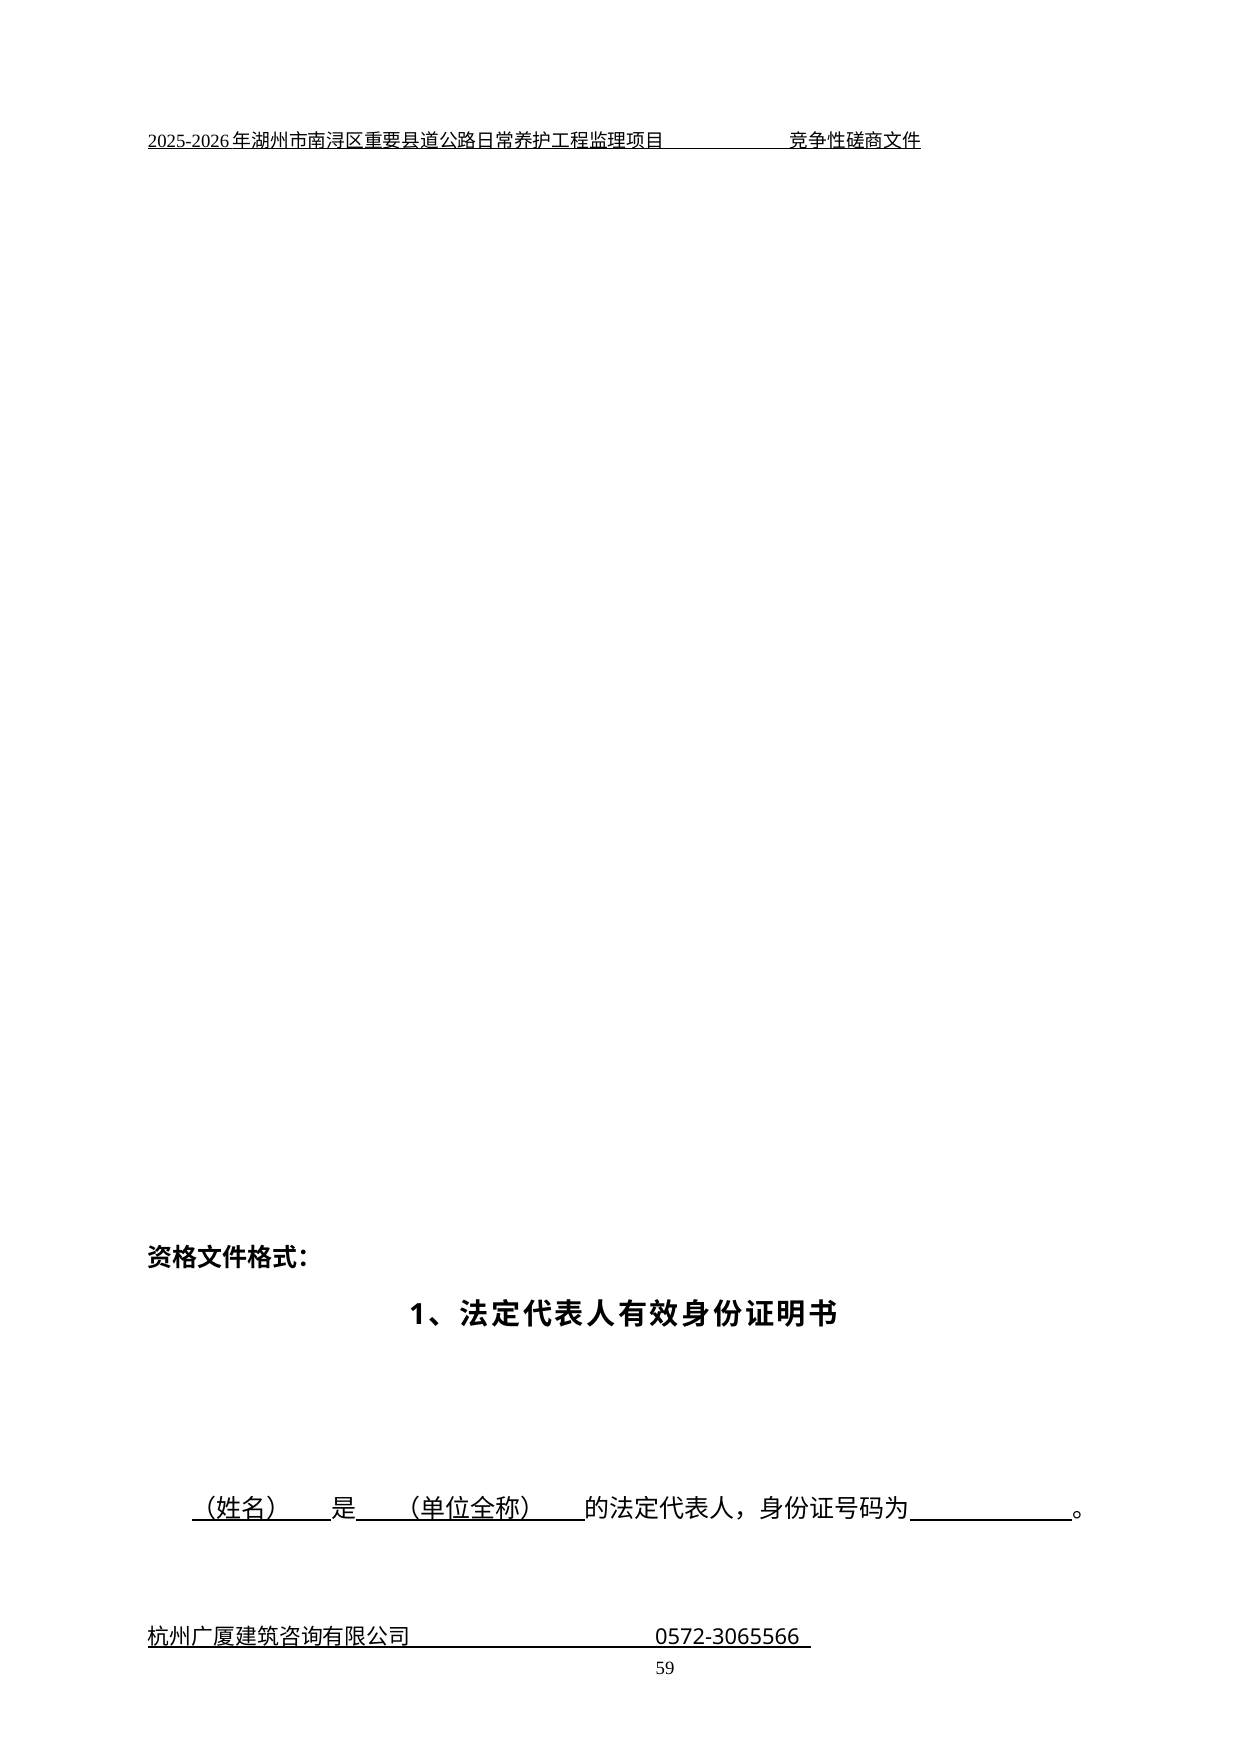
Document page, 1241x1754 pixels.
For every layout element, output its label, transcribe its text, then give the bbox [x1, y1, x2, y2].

text （姓名） 是 （单位全称） 的法定代表人，身份证号码为 。 [148, 1474, 1098, 1539]
text 资格文件格式： [148, 1238, 1098, 1274]
text 1、法定代表人有效身份证明书 [148, 1279, 1098, 1344]
